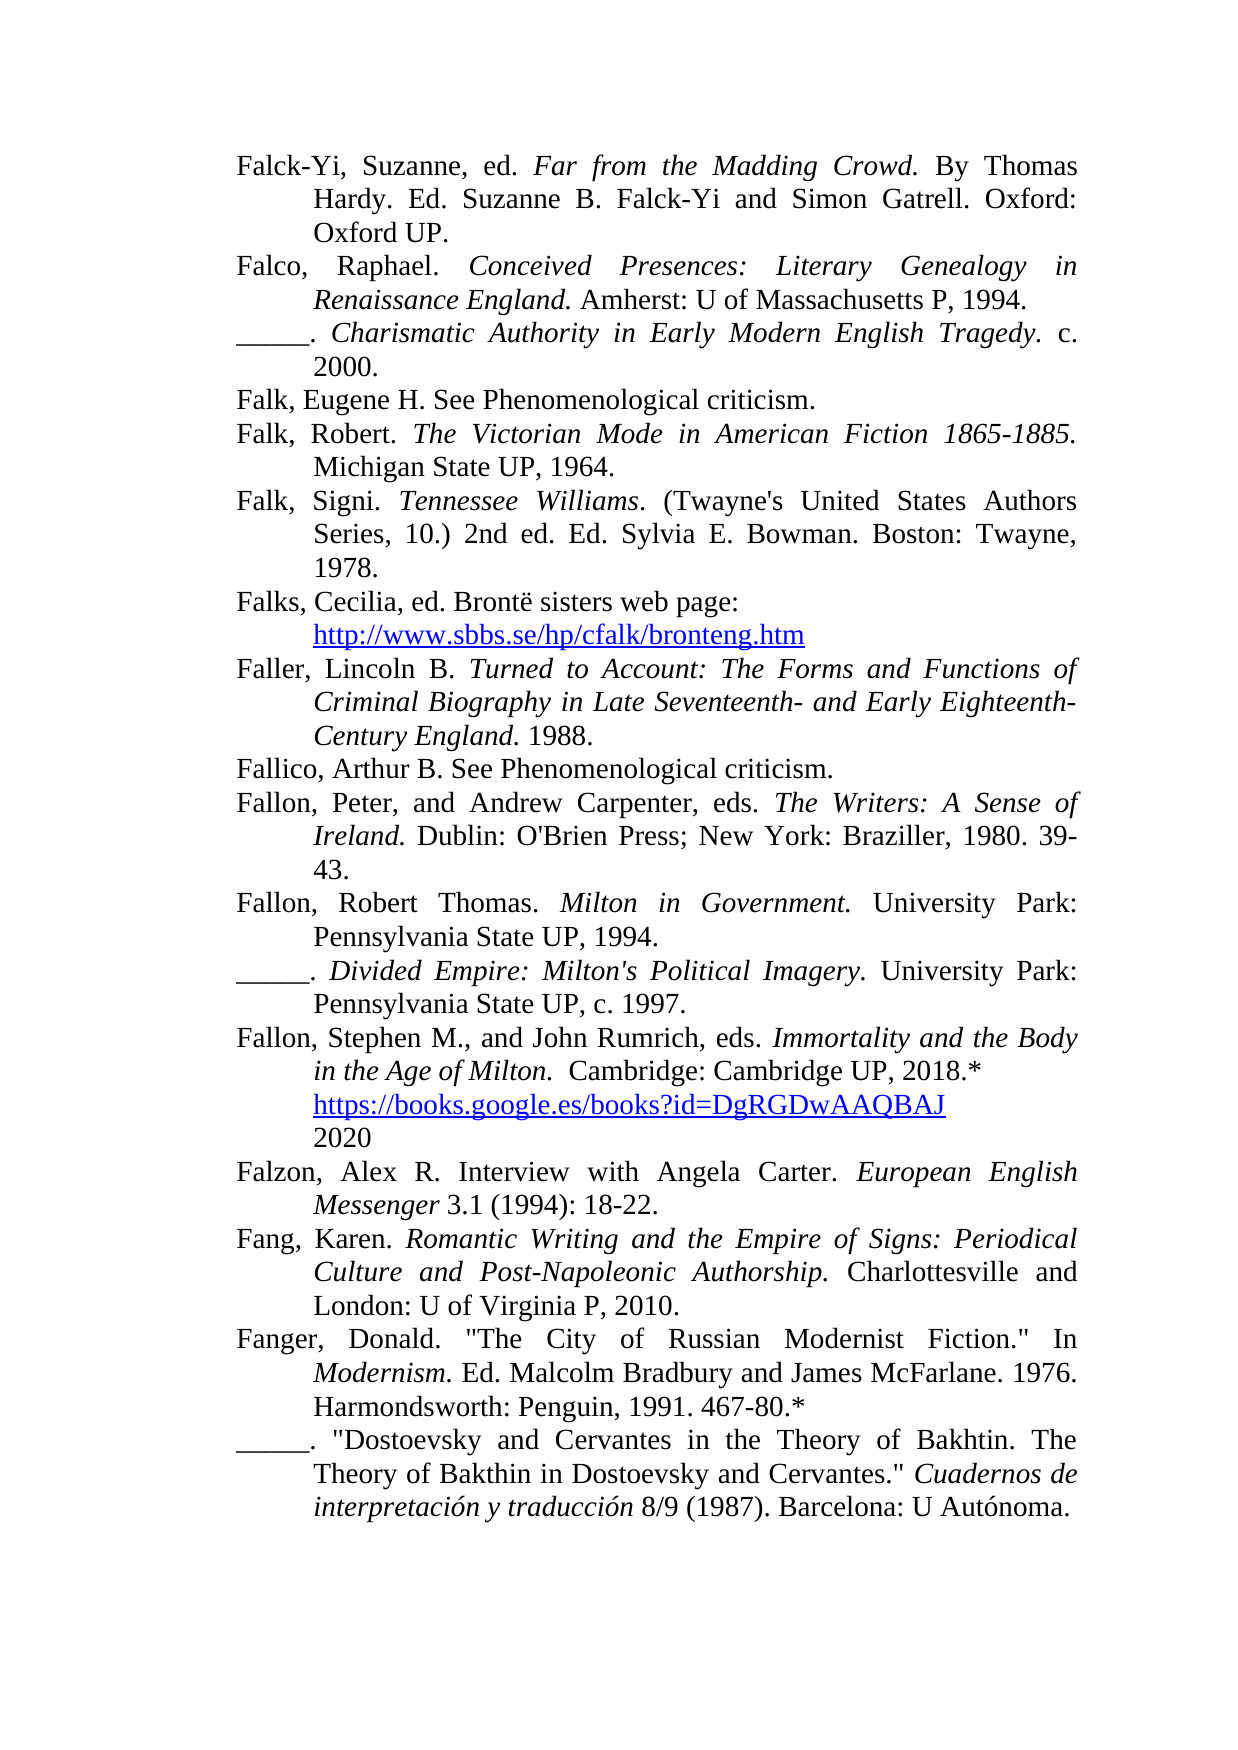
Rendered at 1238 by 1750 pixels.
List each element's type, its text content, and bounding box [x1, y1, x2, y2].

text http://www.sbbs.se/hp/cfalk/bronteng.htm [236, 617, 1078, 651]
text Fallon, Peter, and Andrew Carpenter, eds. The Writers: A Sense of Ireland. Dublin: O'Brien Press; New York: Braziller, 1980. 39-43. [236, 785, 1078, 886]
text Falck-Yi, Suzanne, ed. Far from the Madding Crowd. By Thomas Hardy. Ed. Suzanne B. Falck-Yi and Simon Gatrell. Oxford: Oxford UP. [236, 148, 1078, 248]
text Falk, Signi. Tennessee Williams. (Twayne's United States Authors Series, 10.) 2nd ed. Ed. Sylvia E. Bowman. Boston: Twayne, 1978. [236, 483, 1078, 584]
text Falk, Robert. The Victorian Mode in American Fiction 1865-1885. Michigan State UP, 1964. [236, 416, 1078, 483]
text Faller, Lincoln B. Turned to Account: The Forms and Functions of Criminal Biography in Late Seventeenth- and Early Eighteenth-Century England. 1988. [236, 651, 1077, 751]
text Falzon, Alex R. Interview with Angela Carter. European English Messenger 3.1 (1994): 18-22. [236, 1154, 1078, 1221]
text _____. Charismatic Authority in Early Modern English Tragedy. c. 2000. [236, 315, 1078, 382]
text Fallon, Stephen M., and John Rumrich, eds. Immortality and the Body in the Age of Milton. Cambridge: Cambridge UP, 2018.* [236, 1020, 1078, 1087]
text _____. "Dostoevsky and Cervantes in the Theory of Bakhtin. The Theory of Bakthin in Dostoevsky and Cervantes." Cuadernos de interpretación y traducción 8/9 (1987). Barcelona: U Autónoma. [236, 1422, 1078, 1523]
text https://books.google.es/books?id=DgRGDwAAQBAJ [236, 1087, 1078, 1120]
text 2020 [236, 1120, 1078, 1154]
text Falk, Eugene H. See Phenomenological criticism. [236, 382, 1078, 416]
text Fallon, Robert Thomas. Milton in Government. University Park: Pennsylvania State UP, 1994. [236, 886, 1078, 953]
text _____. Divided Empire: Milton's Political Imagery. University Park: Pennsylvania State UP, c. 1997. [236, 953, 1078, 1020]
text Fallico, Arthur B. See Phenomenological criticism. [236, 751, 1078, 785]
text Falco, Raphael. Conceived Presences: Literary Genealogy in Renaissance England. Amherst: U of Massachusetts P, 1994. [236, 248, 1078, 315]
text Fang, Karen. Romantic Writing and the Empire of Signs: Periodical Culture and Post-Napoleonic Authorship. Charlottesville and London: U of Virginia P, 2010. [236, 1221, 1078, 1322]
text Fanger, Donald. "The City of Russian Modernist Fiction." In Modernism. Ed. Malcolm Bradbury and James McFarlane. 1976. Harmondsworth: Penguin, 1991. 467-80.* [236, 1322, 1078, 1422]
text Falks, Cecilia, ed. Brontë sisters web page: [236, 584, 1078, 617]
